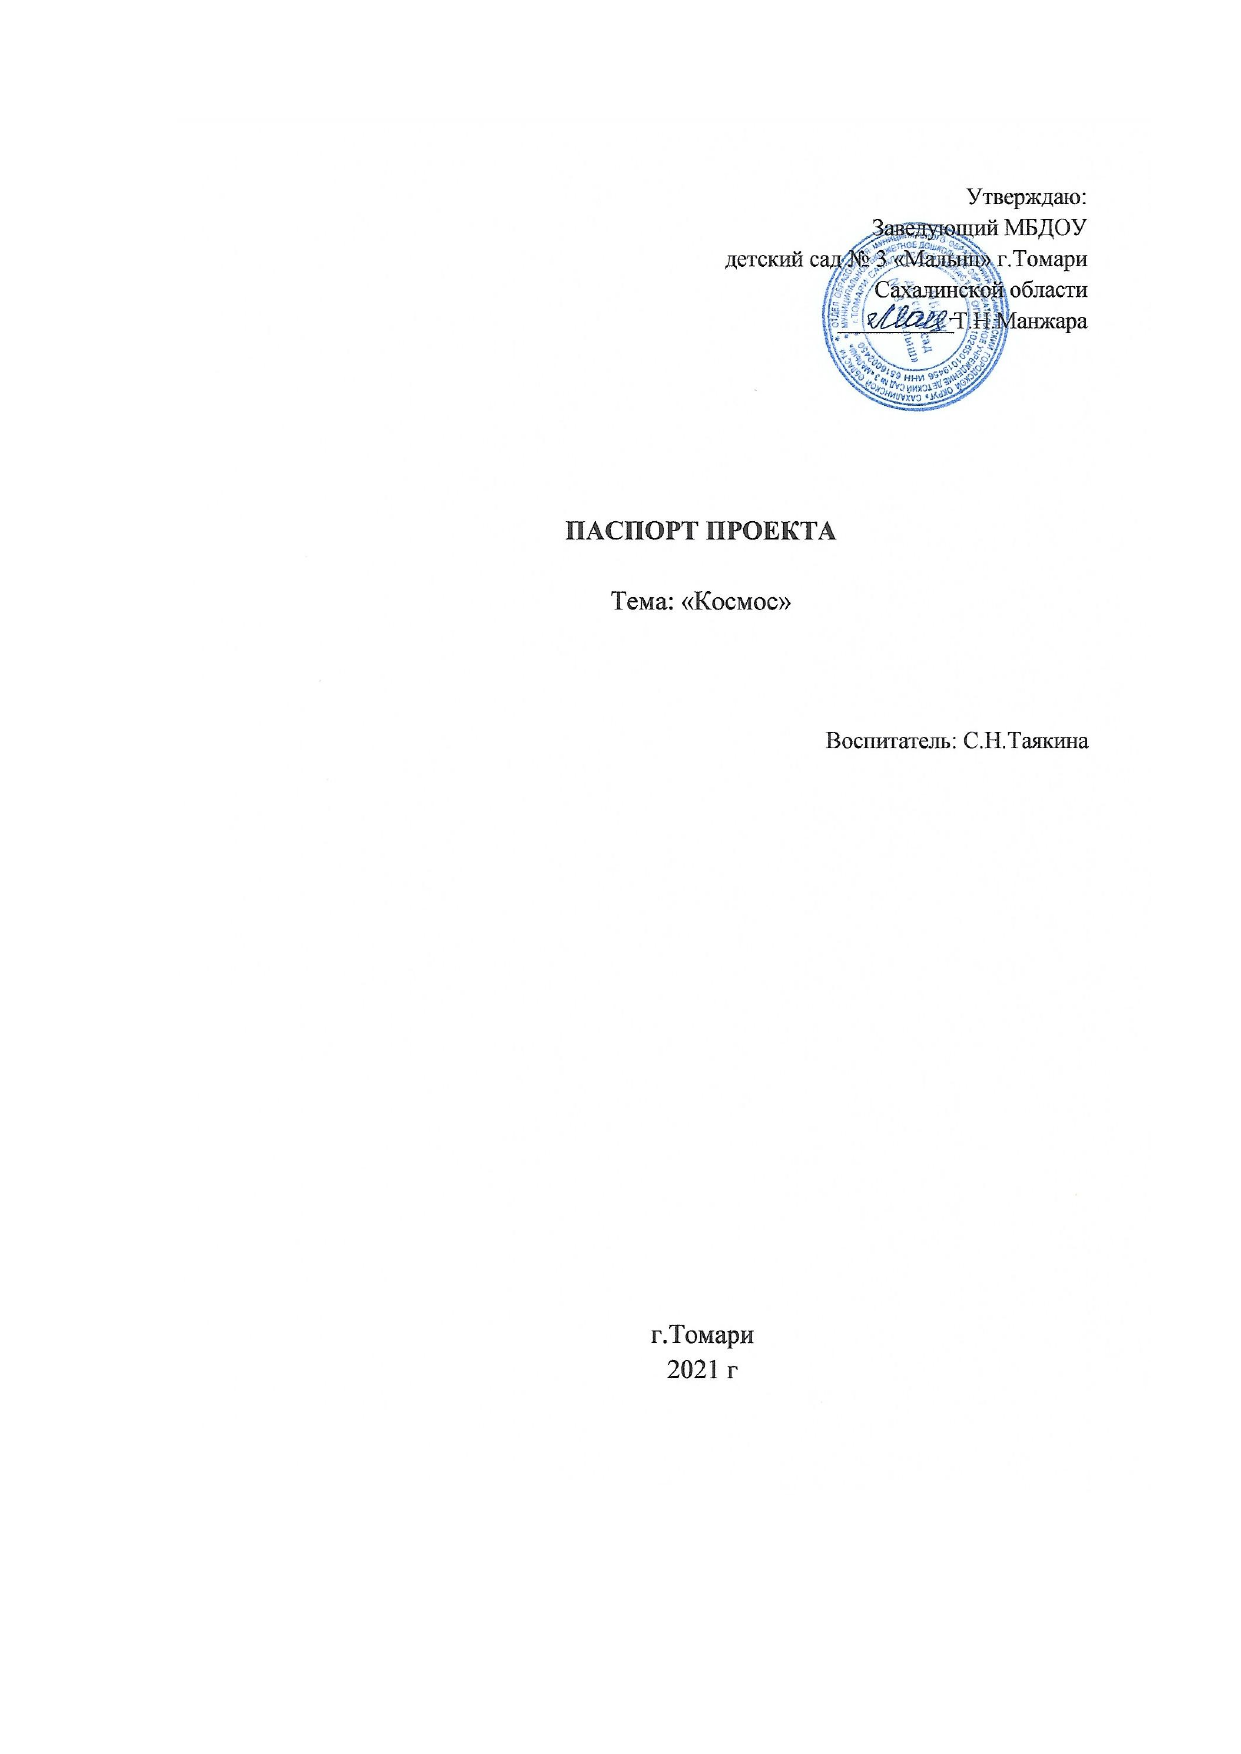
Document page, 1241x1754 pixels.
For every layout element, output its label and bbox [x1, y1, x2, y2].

picture [177, 118, 1151, 1495]
